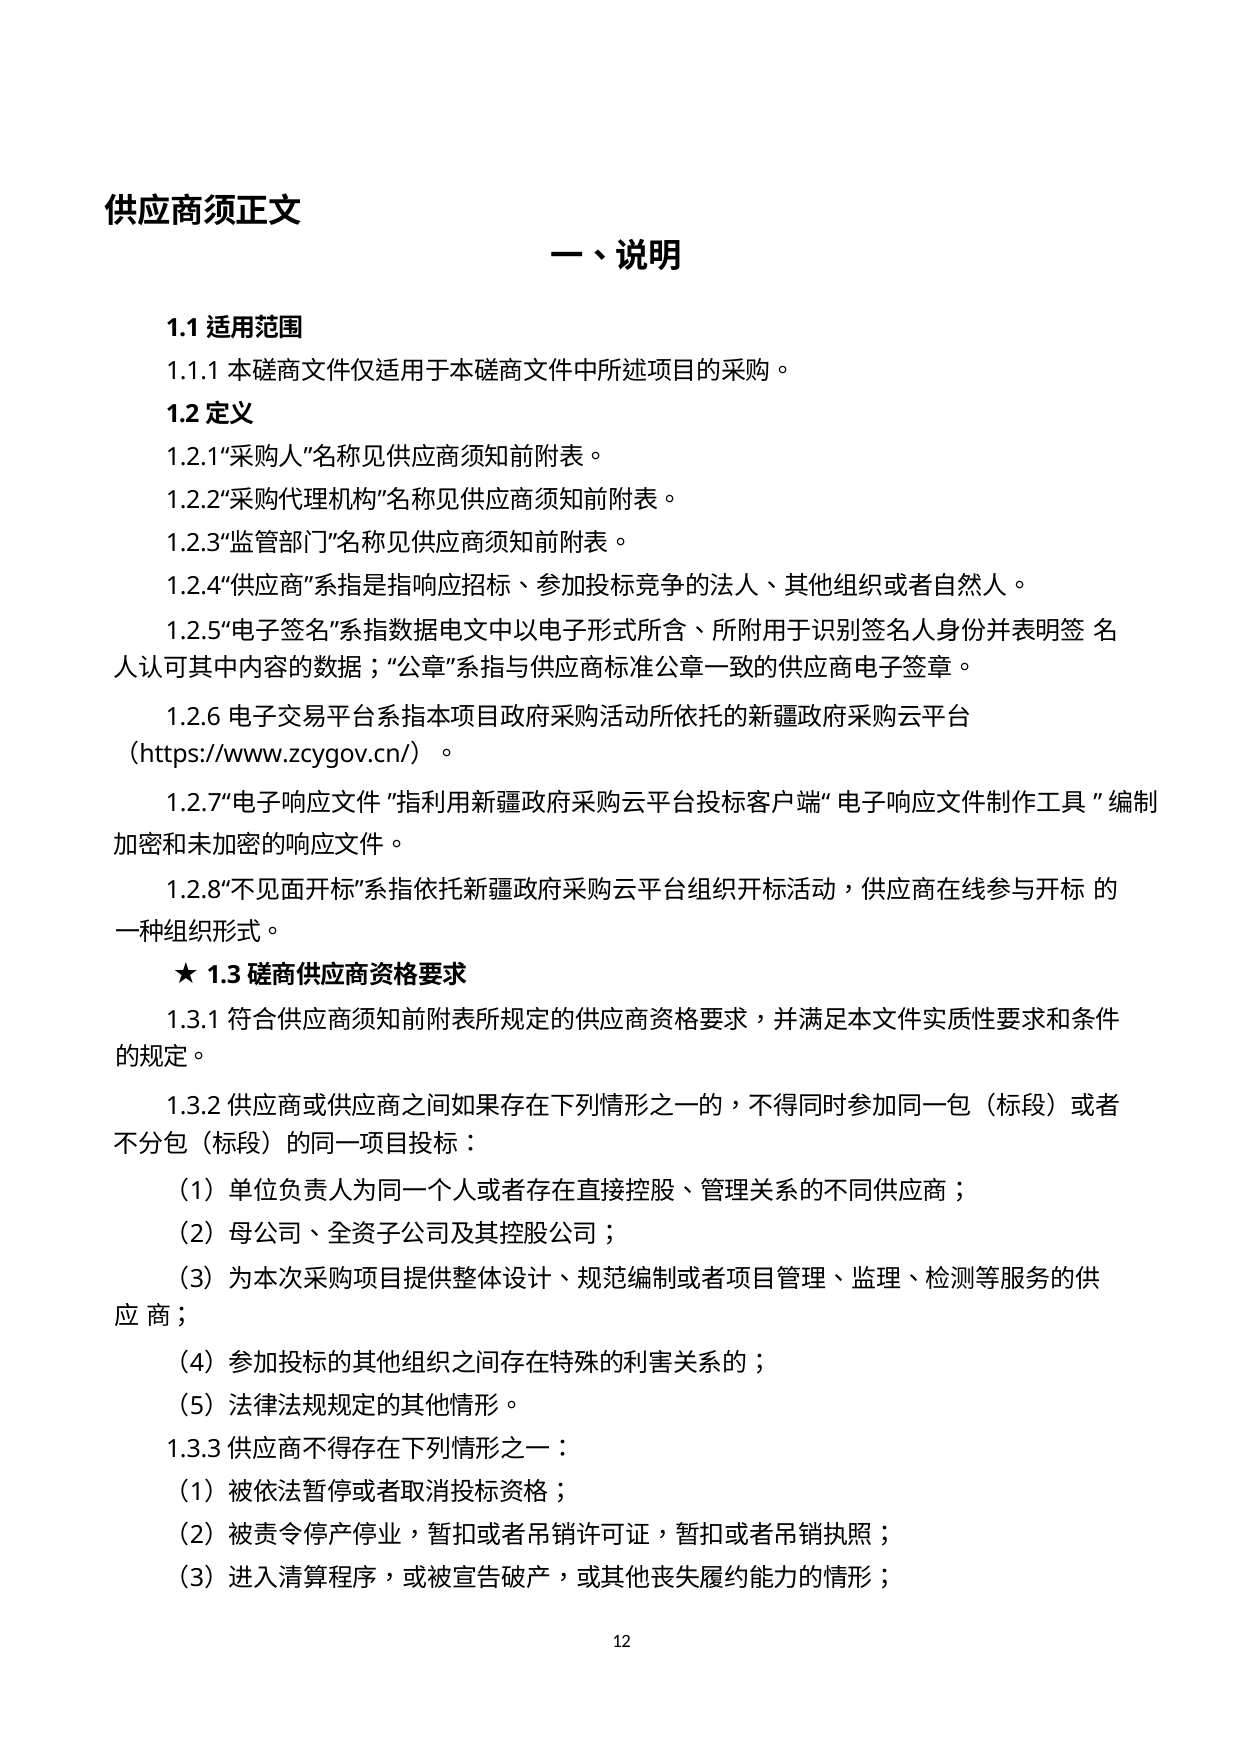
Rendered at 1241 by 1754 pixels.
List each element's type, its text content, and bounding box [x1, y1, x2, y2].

text 1.1 适用范围 [166, 312, 1165, 343]
text 1.3.3 供应商不得存在下列情形之一： [166, 1433, 1165, 1463]
text 1.3.1 符合供应商须知前附表所规定的供应商资格要求，并满足本文件实质性要求和条件 的规定。 [115, 1001, 1128, 1073]
text 一、说明 [550, 235, 1165, 276]
text 1.2.4“供应商”系指是指响应招标、参加投标竞争的法人、其他组织或者自然人。 [166, 569, 1165, 600]
text （3）进入清算程序，或被宣告破产，或其他丧失履约能力的情形； [164, 1561, 1165, 1592]
text 1.2.3“监管部门”名称见供应商须知前附表。 [166, 526, 1165, 557]
text 1.2.5“电子签名”系指数据电文中以电子形式所含、所附用于识别签名人身份并表明签 名人认可其中内容的数据；“公章”系指与供应商标准公章一致的供应商电子签章。 [114, 612, 1125, 684]
text 1.2.1“采购人”名称见供应商须知前附表。 [166, 441, 1165, 472]
text （1）被依法暂停或者取消投标资格； [164, 1476, 1165, 1506]
text （2）被责令停产停业，暂扣或者吊销许可证，暂扣或者吊销执照； [164, 1518, 1165, 1549]
text 1.2 定义 [166, 398, 1165, 429]
text 供应商须正文 [104, 189, 1165, 231]
text （3）为本次采购项目提供整体设计、规范编制或者项目管理、监理、检测等服务的供应 商； [114, 1260, 1124, 1332]
text 1.3.2 供应商或供应商之间如果存在下列情形之一的，不得同时参加同一包（标段）或者 不分包（标段）的同一项目投标： [114, 1088, 1128, 1159]
text 1.2.6 电子交易平台系指本项目政府采购活动所依托的新疆政府采购云平台 （https://www.zcygov.cn/）。 [114, 699, 982, 769]
text （4）参加投标的其他组织之间存在特殊的利害关系的； [164, 1347, 1165, 1378]
text （2）母公司、全资子公司及其控股公司； [164, 1218, 1165, 1248]
text 1.2.8“不见面开标”系指依托新疆政府采购云平台组织开标活动，供应商在线参与开标 的一种组织形式。 [115, 872, 1125, 947]
text ★ 1.3 磋商供应商资格要求 [173, 954, 1165, 991]
text 1.1.1 本磋商文件仅适用于本磋商文件中所述项目的采购。 [166, 355, 1165, 386]
text 1.2.7“电子响应文件 ”指利用新疆政府采购云平台投标客户端“ 电子响应文件制作工具 ” 编制加密和未加密的响应文件。 [113, 785, 1165, 861]
text （1）单位负责人为同一个人或者存在直接控股、管理关系的不同供应商； [164, 1174, 1165, 1206]
text 1.2.2“采购代理机构”名称见供应商须知前附表。 [166, 483, 1165, 514]
text （5）法律法规规定的其他情形。 [164, 1390, 1165, 1421]
